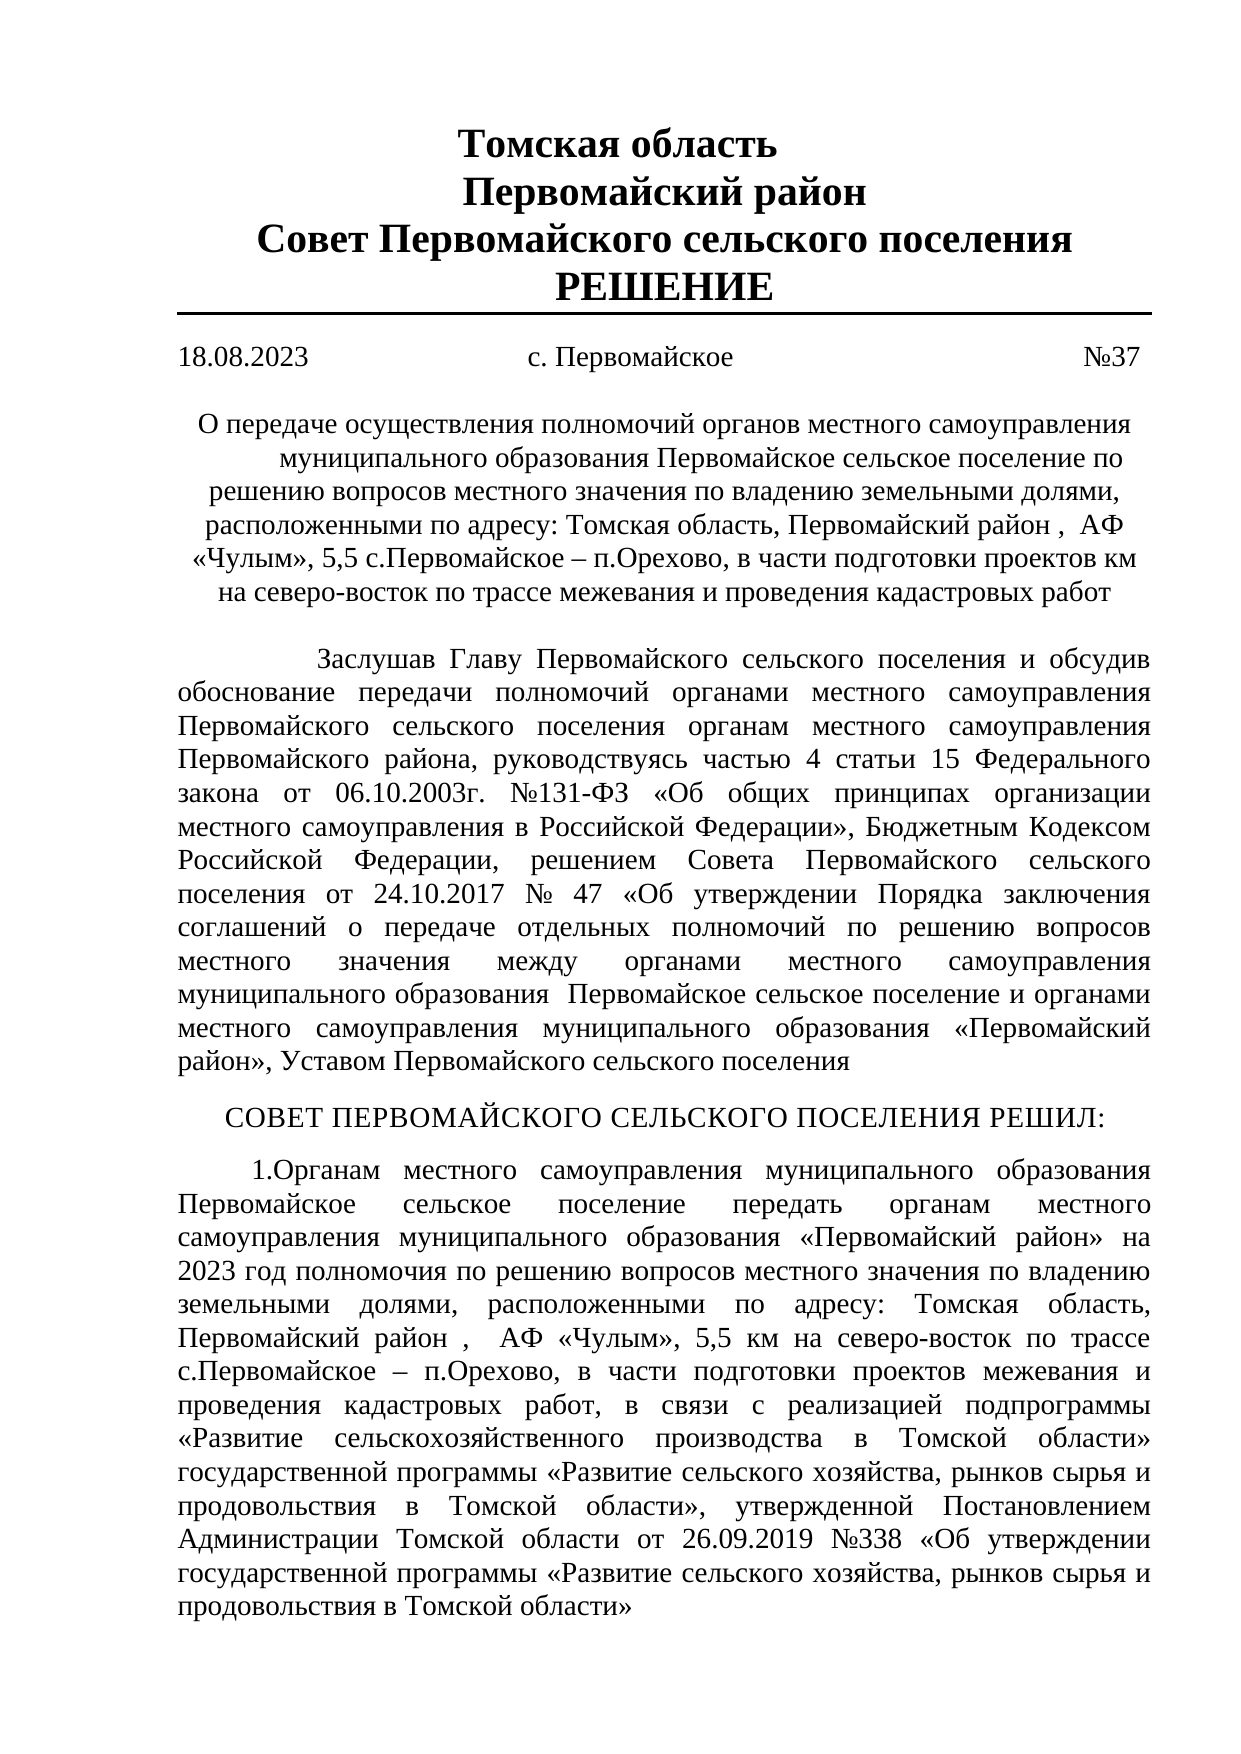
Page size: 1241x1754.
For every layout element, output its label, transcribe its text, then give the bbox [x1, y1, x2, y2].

text 1.Органам местного самоуправления муниципального образования Первомайское сельское поселение передать органам местного самоуправления муниципального образования «Первомайский район» на 2023 год полномочия по решению вопросов местного значения по владению земельными долями, расположенными по адресу: Томская область, Первомайский район , АФ «Чулым», 5,5 км на северо-восток по трассе с.Первомайское – п.Орехово, в части подготовки проектов межевания и проведения кадастровых работ, в связи с реализацией подпрограммы «Развитие сельскохозяйственного производства в Томской области» государственной программы «Развитие сельского хозяйства, рынков сырья и продовольствия в Томской области», утвержденной Постановлением Администрации Томской области от 26.09.2019 №338 «Об утверждении государственной программы «Развитие сельского хозяйства, рынков сырья и продовольствия в Томской области» [177, 1152, 1152, 1622]
text РЕШЕНИЕ [177, 262, 1152, 312]
text Заслушав Главу Первомайского сельского поселения и обсудив обоснование передачи полномочий органами местного самоуправления Первомайского сельского поселения органам местного самоуправления Первомайского района, руководствуясь частью 4 статьи 15 Федерального закона от 06.10.2003г. №131-ФЗ «Об общих принципах организации местного самоуправления в Российской Федерации», Бюджетным Кодексом Российской Федерации, решением Совета Первомайского сельского поселения от 24.10.2017 № 47 «Об утверждении Порядка заключения соглашений о передаче отдельных полномочий по решению вопросов местного значения между органами местного самоуправления муниципального образования Первомайское сельское поселение и органами местного самоуправления муниципального образования «Первомайский район», Уставом Первомайского сельского поселения [177, 641, 1152, 1077]
text муниципального образования Первомайское сельское поселение по решению вопросов местного значения по владению земельными долями, расположенными по адресу: Томская область, Первомайский район , АФ «Чулым», 5,5 с.Первомайское – п.Орехово, в части подготовки проектов км на северо-восток по трассе межевания и проведения кадастровых работ [177, 440, 1152, 607]
text Совет Первомайского сельского поселения [177, 214, 1152, 262]
text О передаче осуществления полномочий органов местного самоуправления [177, 406, 1152, 440]
text 18.08.2023 с. Первомайское №37 [177, 339, 1152, 373]
text СОВЕТ ПЕРВОМАЙСКОГО СЕЛЬСКОГО ПОСЕЛЕНИЯ РЕШИЛ: [179, 1111, 1152, 1131]
text Томская область [177, 118, 1152, 166]
text Первомайский район [177, 166, 1152, 214]
